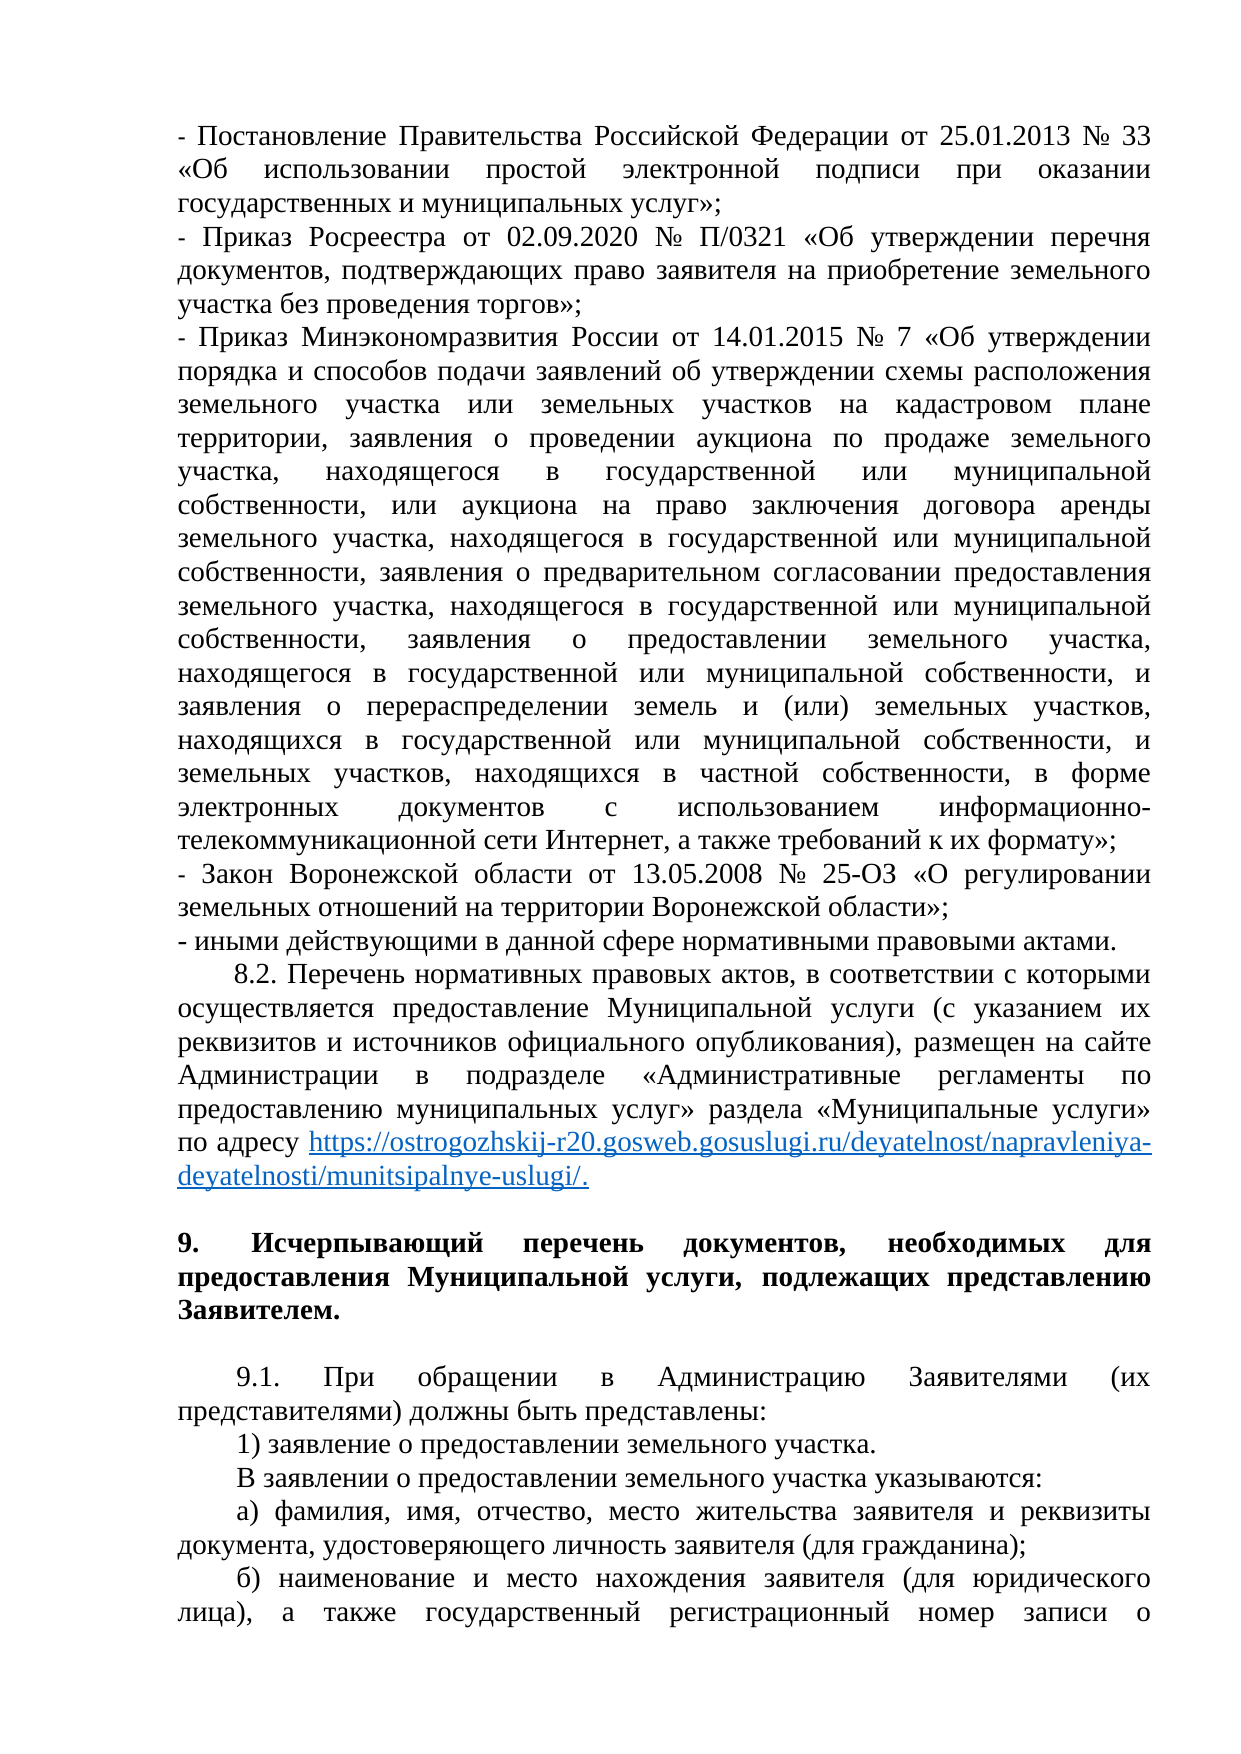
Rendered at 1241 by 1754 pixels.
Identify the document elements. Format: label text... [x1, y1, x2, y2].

text - Приказ Минэкономразвития России от 14.01.2015 № 7 «Об утверждении порядка и способов подачи заявлений об утверждении схемы расположения земельного участка или земельных участков на кадастровом плане территории, заявления о проведении аукциона по продаже земельного участка, находящегося в государственной или муниципальной собственности, или аукциона на право заключения договора аренды земельного участка, находящегося в государственной или муниципальной собственности, заявления о предварительном согласовании предоставления земельного участка, находящегося в государственной или муниципальной собственности, заявления о предоставлении земельного участка, находящегося в государственной или муниципальной собственности, и заявления о перераспределении земель и (или) земельных участков, находящихся в государственной или муниципальной собственности, и земельных участков, находящихся в частной собственности, в форме электронных документов с использованием информационно-телекоммуникационной сети Интернет, а также требований к их формату»; [177, 319, 1152, 856]
text - Приказ Росреестра от 02.09.2020 № П/0321 «Об утверждении перечня документов, подтверждающих право заявителя на приобретение земельного участка без проведения торгов»; [177, 219, 1152, 319]
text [177, 1561, 1152, 1628]
text - иными действующими в данной сфере нормативными правовыми актами. [177, 923, 1152, 957]
text 1) заявление о предоставлении земельного участка. [177, 1426, 1152, 1460]
text В заявлении о предоставлении земельного участка указываются: [177, 1460, 1152, 1493]
text а) фамилия, имя, отчество, место жительства заявителя и реквизиты документа, удостоверяющего личность заявителя (для гражданина); [177, 1493, 1152, 1561]
list Исчерпывающий перечень документов, необходимых для предоставления Муниципальной услуги, подлежащих представлению Заявителем. [177, 1225, 1152, 1326]
text 8.2. Перечень нормативных правовых актов, в соответствии с которыми осуществляется предоставление Муниципальной услуги (с указанием их реквизитов и источников официального опубликования), размещен на сайте Администрации в подразделе «Административные регламенты по предоставлению муниципальных услуг» раздела «Муниципальные услуги» по адресу https://ostrogozhskij-r20.gosweb.gosuslugi.ru/deyatelnost/napravleniya-deyatelnosti/munitsipalnye-uslugi/. [177, 957, 1152, 1192]
text - Закон Воронежской области от 13.05.2008 № 25-ОЗ «О регулировании земельных отношений на территории Воронежской области»; [177, 856, 1152, 923]
text - Постановление Правительства Российской Федерации от 25.01.2013 № 33 «Об использовании простой электронной подписи при оказании государственных и муниципальных услуг»; [177, 118, 1152, 219]
text 9.1. При обращении в Администрацию Заявителями (их представителями) должны быть представлены: [177, 1359, 1152, 1426]
